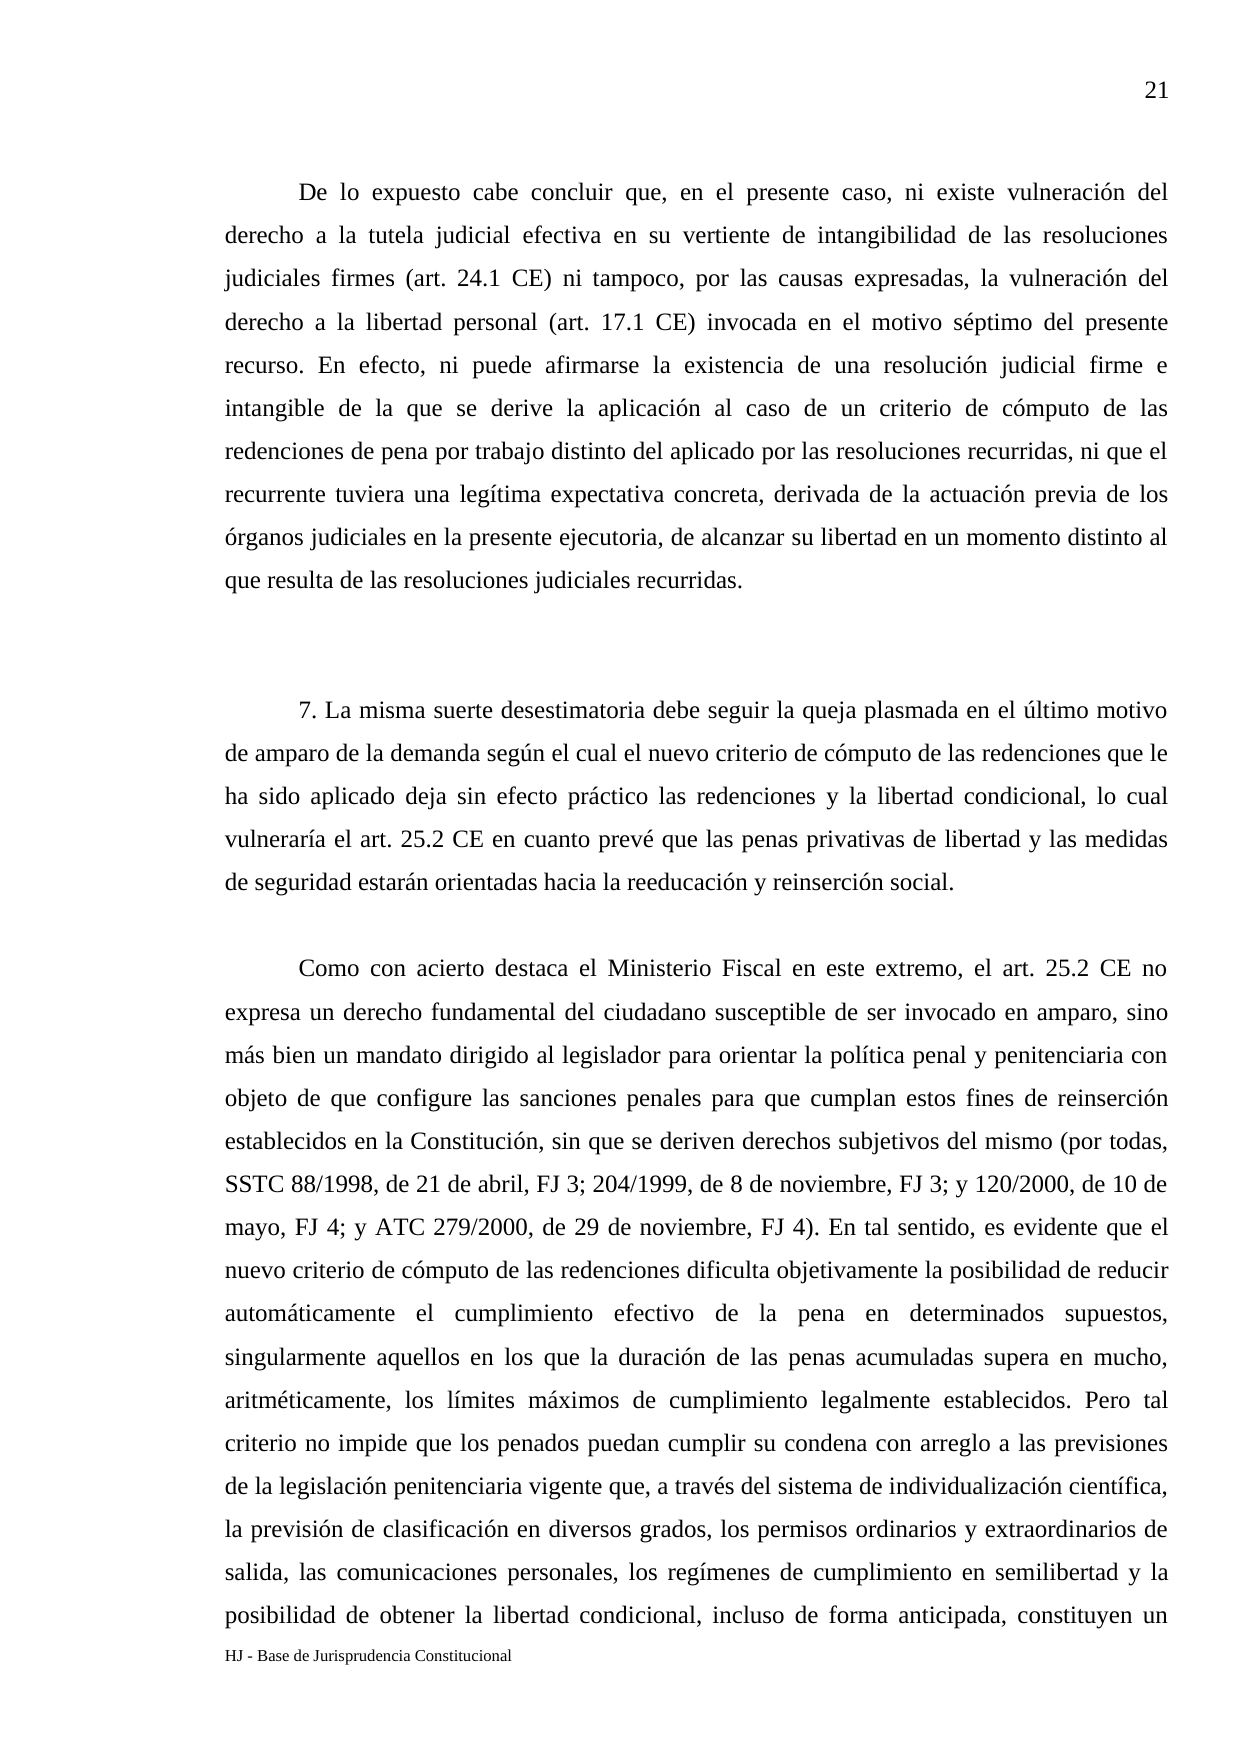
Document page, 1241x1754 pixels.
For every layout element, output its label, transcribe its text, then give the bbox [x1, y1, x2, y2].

text De lo expuesto cabe concluir que, en el presente caso, ni existe vulneración del derecho a la tutela judicial efectiva en su vertiente de intangibilidad de las resoluciones judiciales firmes (art. 24.1 CE) ni tampoco, por las causas expresadas, la vulneración del derecho a la libertad personal (art. 17.1 CE) invocada en el motivo séptimo del presente recurso. En efecto, ni puede afirmarse la existencia de una resolución judicial firme e intangible de la que se derive la aplicación al caso de un criterio de cómputo de las redenciones de pena por trabajo distinto del aplicado por las resoluciones recurridas, ni que el recurrente tuviera una legítima expectativa concreta, derivada de la actuación previa de los órganos judiciales en la presente ejecutoria, de alcanzar su libertad en un momento distinto al que resulta de las resoluciones judiciales recurridas. [224, 177, 1169, 594]
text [224, 953, 1169, 1629]
text 7. La misma suerte desestimatoria debe seguir la queja plasmada en el último motivo de amparo de la demanda según el cual el nuevo criterio de cómputo de las redenciones que le ha sido aplicado deja sin efecto práctico las redenciones y la libertad condicional, lo cual vulneraría el art. 25.2 CE en cuanto prevé que las penas privativas de libertad y las medidas de seguridad estarán orientadas hacia la reeducación y reinserción social. [224, 695, 1169, 896]
